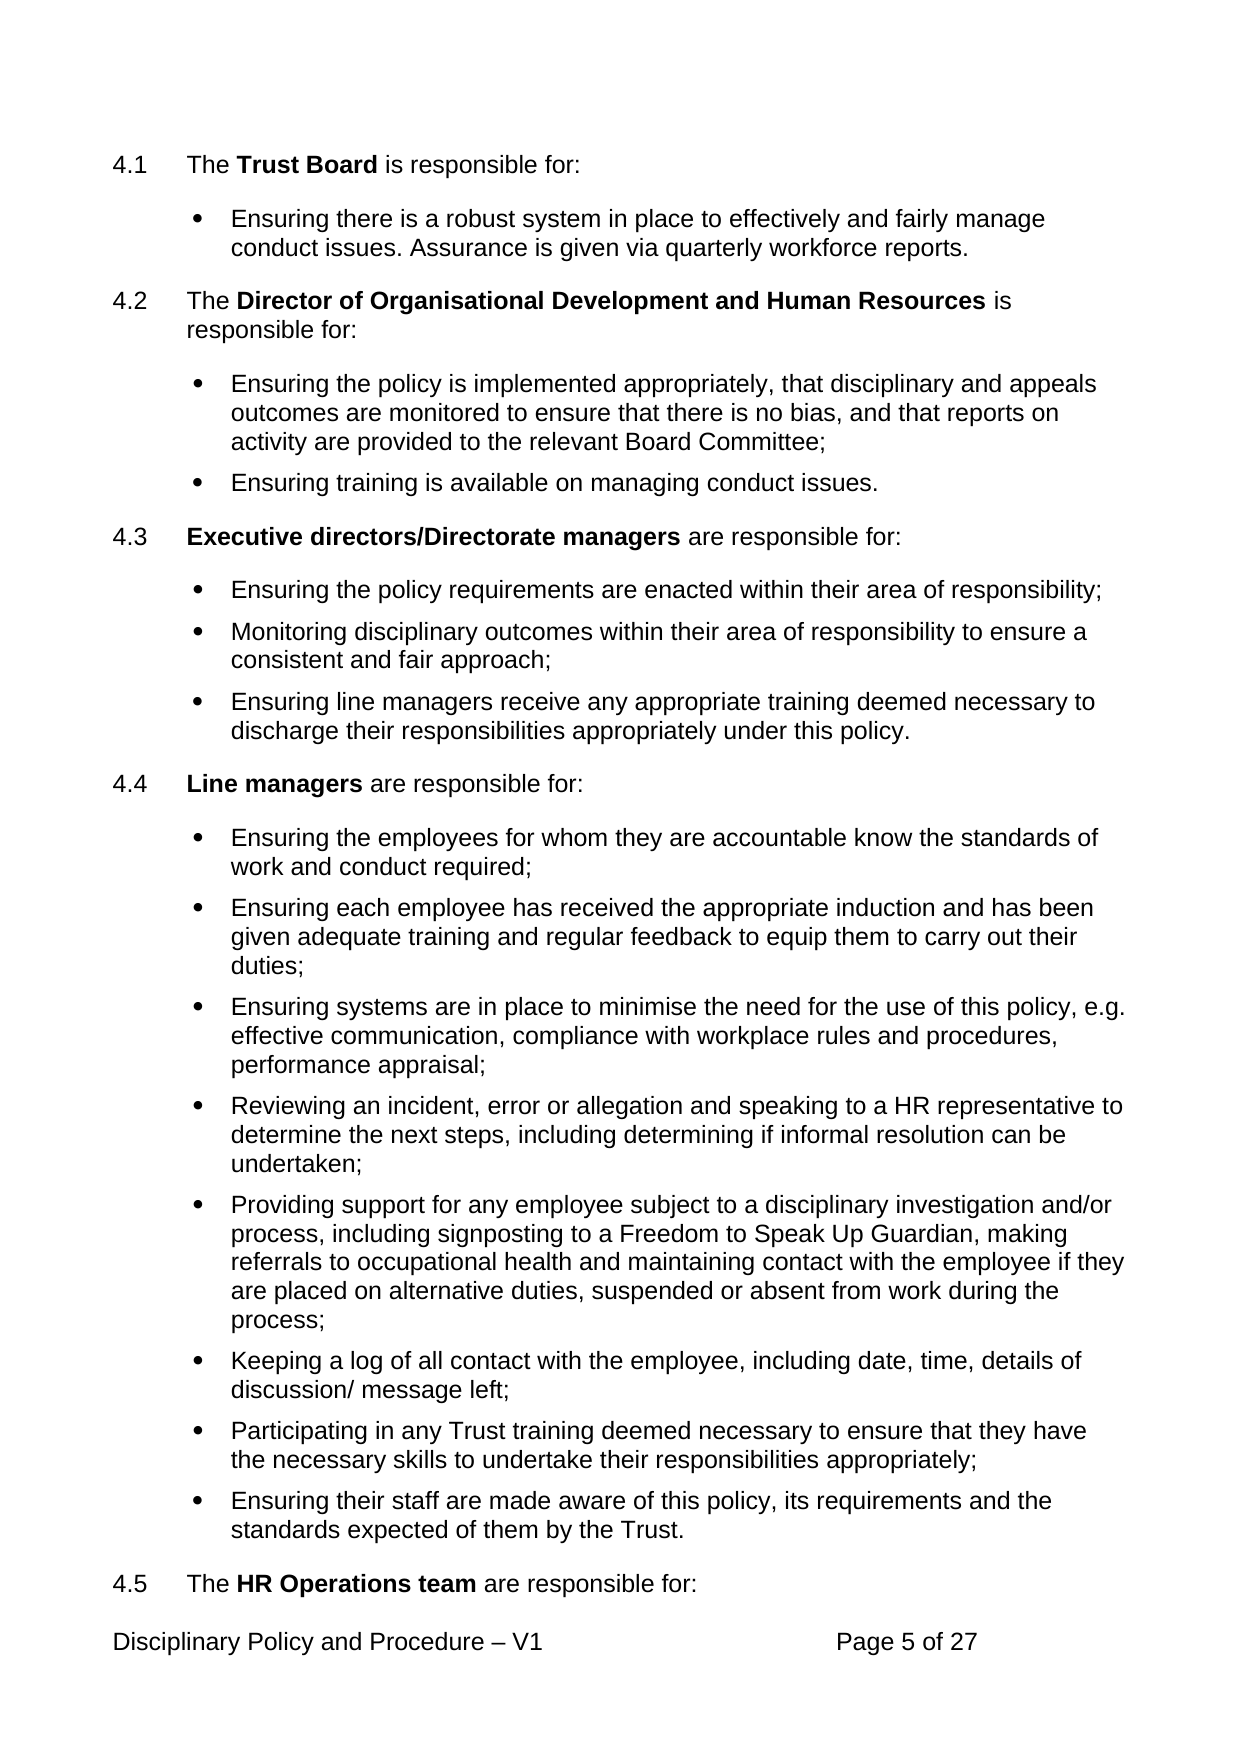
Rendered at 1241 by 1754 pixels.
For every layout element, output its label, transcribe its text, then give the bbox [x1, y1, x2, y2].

list Ensuring training is available on managing conduct issues. [193, 468, 1128, 497]
list Ensuring line managers receive any appropriate training deemed necessary to discharge their responsibilities appropriately under this policy. [193, 687, 1128, 744]
list Ensuring the employees for whom they are accountable know the standards of work and conduct required; [193, 823, 1128, 881]
list Keeping a log of all contact with the employee, including date, time, details of discussion/ message left; [193, 1346, 1128, 1404]
list Ensuring the policy requirements are enacted within their area of responsibility; [193, 575, 1128, 604]
list Ensuring there is a robust system in place to effectively and fairly manage conduct issues. Assurance is given via quarterly workforce reports. [193, 204, 1128, 261]
list Ensuring each employee has received the appropriate induction and has been given adequate training and regular feedback to equip them to carry out their duties; [193, 893, 1128, 979]
list Participating in any Trust training deemed necessary to ensure that they have the necessary skills to undertake their responsibilities appropriately; [193, 1416, 1128, 1474]
list Monitoring disciplinary outcomes within their area of responsibility to ensure a consistent and fair approach; [193, 617, 1128, 674]
text The Director of Organisational Development and Human Resources is responsible for: [112, 286, 1128, 344]
text Line managers are responsible for: [112, 769, 1128, 798]
text The Trust Board is responsible for: [112, 150, 1128, 179]
list Providing support for any employee subject to a disciplinary investigation and/or process, including signposting to a Freedom to Speak Up Guardian, making referrals to occupational health and maintaining contact with the employee if they are placed on alternative duties, suspended or absent from work during the process; [193, 1190, 1128, 1334]
list Reviewing an incident, error or allegation and speaking to a HR representative to determine the next steps, including determining if informal resolution can be undertaken; [193, 1091, 1128, 1177]
list Ensuring the policy is implemented appropriately, that disciplinary and appeals outcomes are monitored to ensure that there is no bias, and that reports on activity are provided to the relevant Board Committee; [193, 369, 1128, 455]
list Ensuring their staff are made aware of this policy, its requirements and the standards expected of them by the Trust. [193, 1486, 1128, 1544]
text The HR Operations team are responsible for: [112, 1569, 1128, 1598]
text Executive directors/Directorate managers are responsible for: [112, 522, 1128, 550]
list Ensuring systems are in place to minimise the need for the use of this policy, e.g. effective communication, compliance with workplace rules and procedures, performance appraisal; [193, 992, 1128, 1078]
